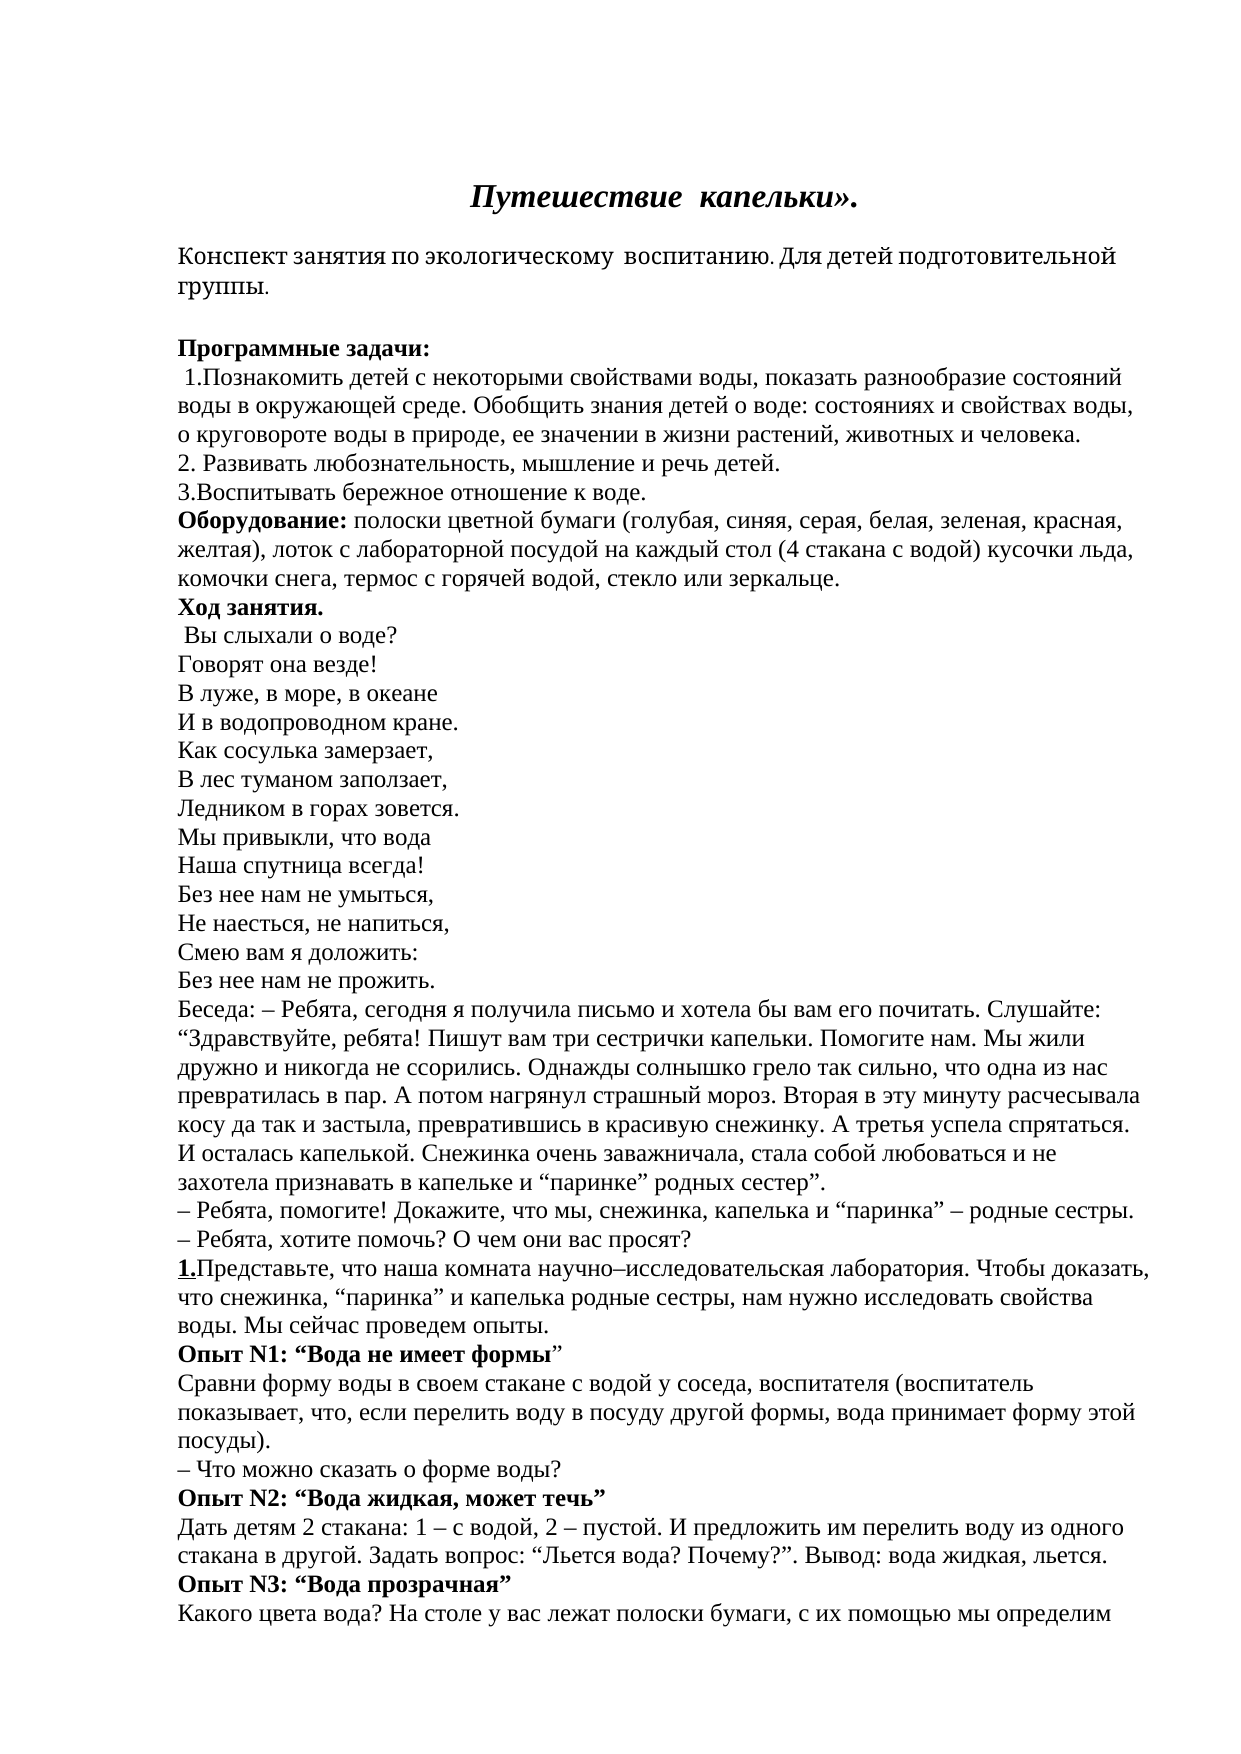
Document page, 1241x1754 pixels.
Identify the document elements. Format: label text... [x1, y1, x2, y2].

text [177, 333, 1152, 1627]
subtitle Конспект занятия по экологическому воспитанию. Для детей подготовительной группы. [177, 243, 1152, 300]
subtitle Путешествие капельки». [177, 176, 1152, 214]
